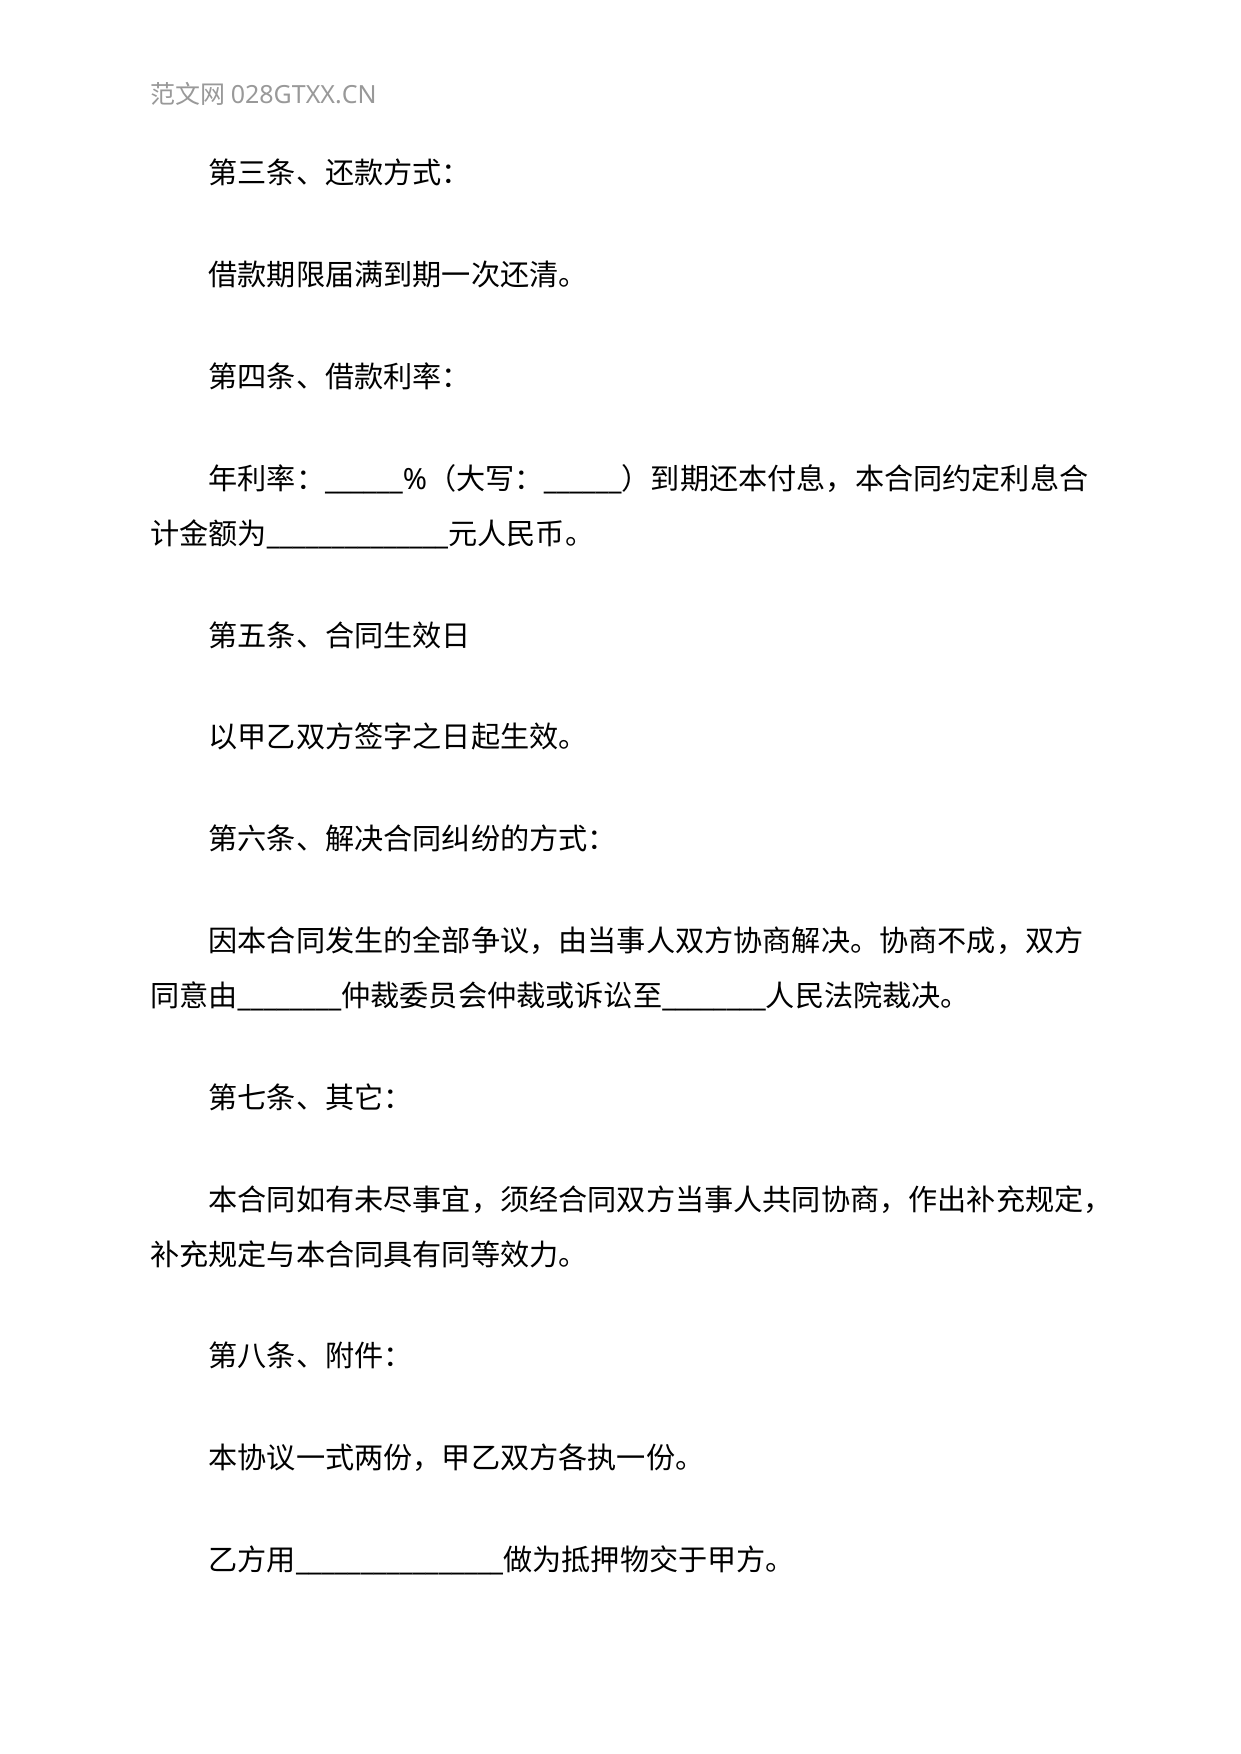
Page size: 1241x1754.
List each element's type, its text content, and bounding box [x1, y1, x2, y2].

text 因本合同发生的全部争议，由当事人双方协商解决。协商不成，双方同意由________仲裁委员会仲裁或诉讼至________人民法院裁决。 [150, 918, 1090, 1015]
text 年利率：______%（大写：______）到期还本付息，本合同约定利息合计金额为______________元人民币。 [150, 455, 1090, 553]
text 第七条、其它： [150, 1074, 1090, 1117]
text 借款期限届满到期一次还清。 [150, 252, 1090, 294]
text 本协议一式两份，甲乙双方各执一份。 [150, 1435, 1090, 1477]
text 本合同如有未尽事宜，须经合同双方当事人共同协商，作出补充规定，补充规定与本合同具有同等效力。 [150, 1176, 1090, 1273]
text 第四条、借款利率： [150, 353, 1090, 396]
text 第八条、附件： [150, 1333, 1090, 1375]
text 第三条、还款方式： [150, 150, 1090, 192]
text 第五条、合同生效日 [150, 612, 1090, 654]
text 乙方用________________做为抵押物交于甲方。 [150, 1536, 1090, 1579]
text 以甲乙双方签字之日起生效。 [150, 714, 1090, 756]
text 第六条、解决合同纠纷的方式： [150, 816, 1090, 858]
